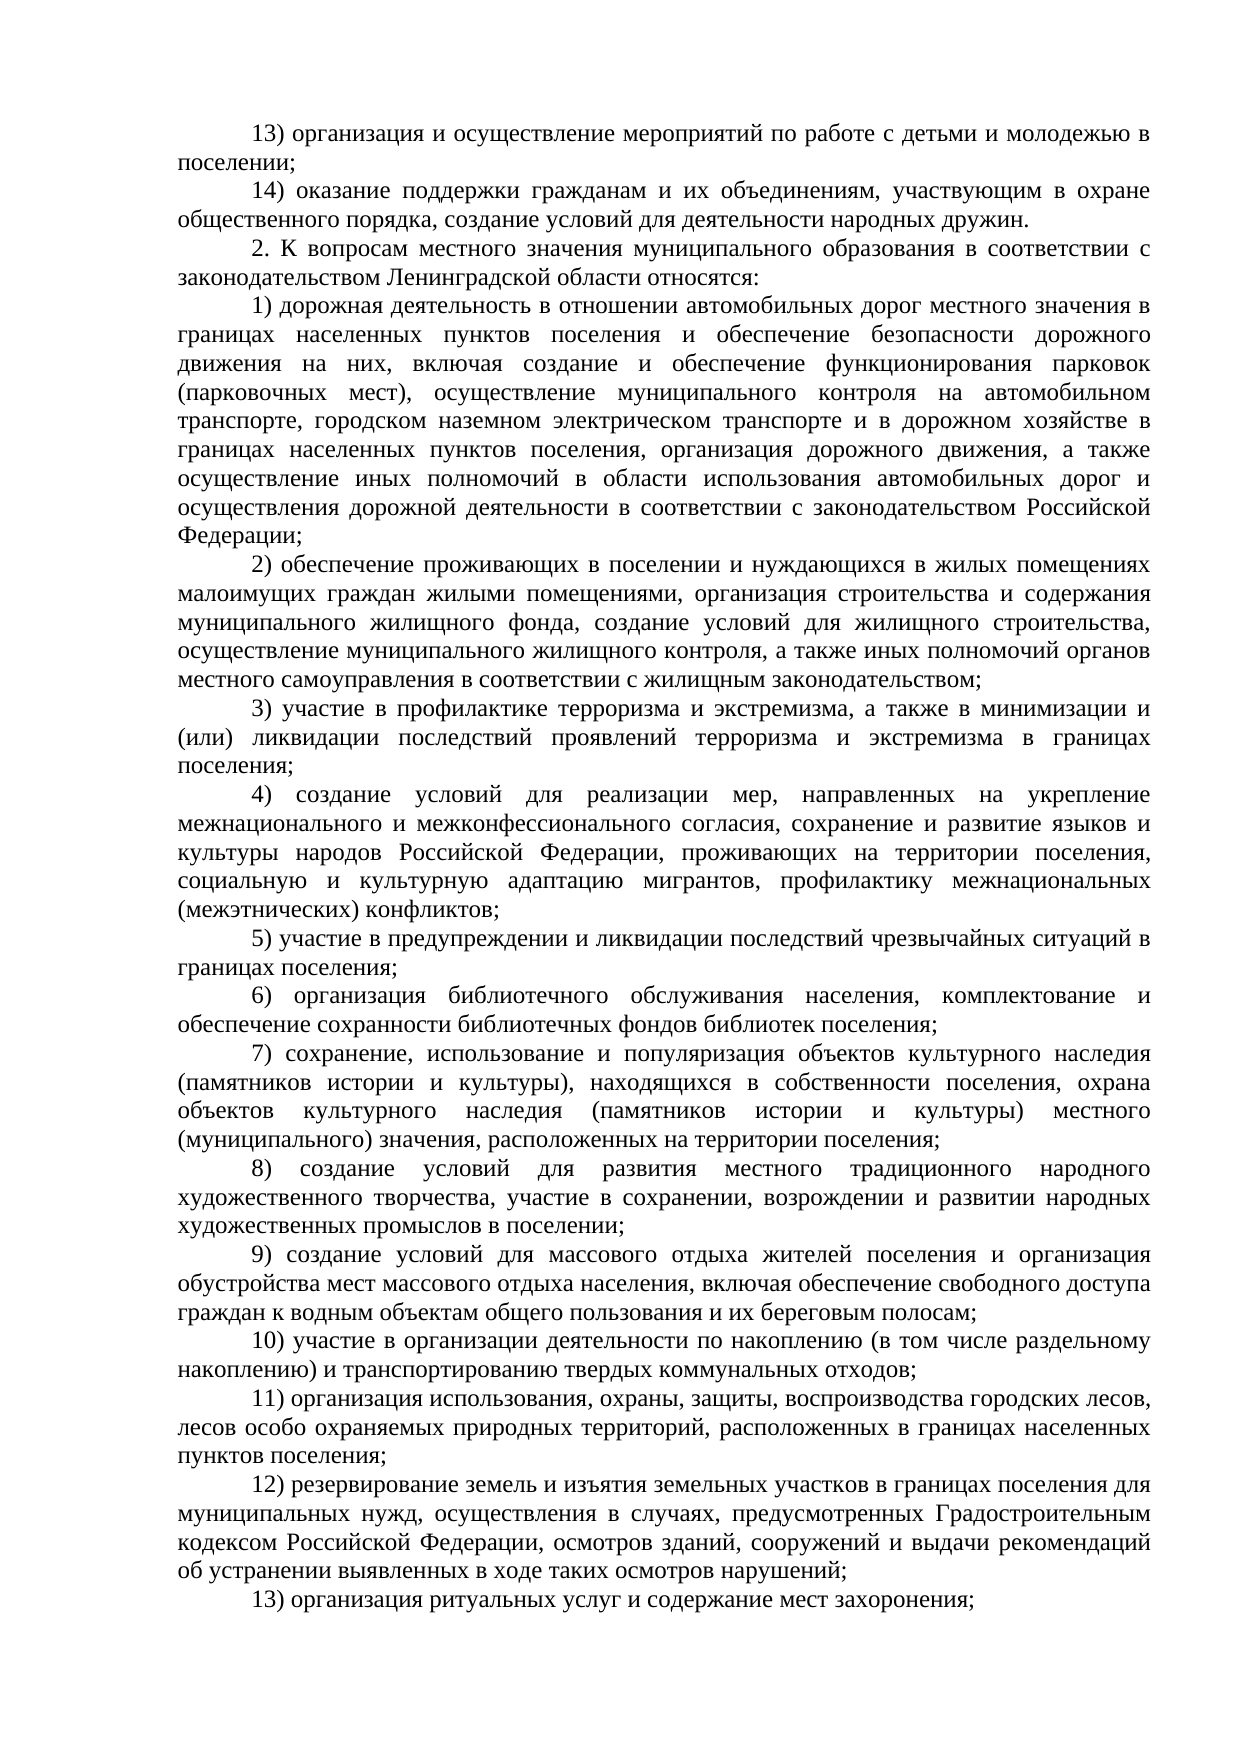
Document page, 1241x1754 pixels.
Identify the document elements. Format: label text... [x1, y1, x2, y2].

text 2. К вопросам местного значения муниципального образования в соответствии с законодательством Ленинградской области относятся: [177, 233, 1152, 291]
text 5) участие в предупреждении и ликвидации последствий чрезвычайных ситуаций в границах поселения; [177, 923, 1152, 981]
text 4) создание условий для реализации мер, направленных на укрепление межнационального и межконфессионального согласия, сохранение и развитие языков и культуры народов Российской Федерации, проживающих на территории поселения, социальную и культурную адаптацию мигрантов, профилактику межнациональных (межэтнических) конфликтов; [177, 779, 1152, 923]
text 10) участие в организации деятельности по накоплению (в том числе раздельному накоплению) и транспортированию твердых коммунальных отходов; [177, 1326, 1152, 1383]
text 8) создание условий для развития местного традиционного народного художественного творчества, участие в сохранении, возрождении и развитии народных художественных промыслов в поселении; [177, 1153, 1152, 1239]
text 12) резервирование земель и изъятия земельных участков в границах поселения для муниципальных нужд, осуществления в случаях, предусмотренных Градостроительным кодексом Российской Федерации, осмотров зданий, сооружений и выдачи рекомендаций об устранении выявленных в ходе таких осмотров нарушений; [177, 1469, 1152, 1584]
text 2) обеспечение проживающих в поселении и нуждающихся в жилых помещениях малоимущих граждан жилыми помещениями, организация строительства и содержания муниципального жилищного фонда, создание условий для жилищного строительства, осуществление муниципального жилищного контроля, а также иных полномочий органов местного самоуправления в соответствии с жилищным законодательством; [177, 549, 1152, 693]
text 7) сохранение, использование и популяризация объектов культурного наследия (памятников истории и культуры), находящихся в собственности поселения, охрана объектов культурного наследия (памятников истории и культуры) местного (муниципального) значения, расположенных на территории поселения; [177, 1038, 1152, 1153]
text 13) организация и осуществление мероприятий по работе с детьми и молодежью в поселении; [177, 118, 1152, 176]
text 13) организация ритуальных услуг и содержание мест захоронения; [177, 1584, 1152, 1613]
text 3) участие в профилактике терроризма и экстремизма, а также в минимизации и (или) ликвидации последствий проявлений терроризма и экстремизма в границах поселения; [177, 693, 1152, 779]
text 11) организация использования, охраны, защиты, воспроизводства городских лесов, лесов особо охраняемых природных территорий, расположенных в границах населенных пунктов поселения; [177, 1383, 1152, 1469]
text 9) создание условий для массового отдыха жителей поселения и организация обустройства мест массового отдыха населения, включая обеспечение свободного доступа граждан к водным объектам общего пользования и их береговым полосам; [177, 1239, 1152, 1326]
text 6) организация библиотечного обслуживания населения, комплектование и обеспечение сохранности библиотечных фондов библиотек поселения; [177, 981, 1152, 1038]
text 1) дорожная деятельность в отношении автомобильных дорог местного значения в границах населенных пунктов поселения и обеспечение безопасности дорожного движения на них, включая создание и обеспечение функционирования парковок (парковочных мест), осуществление муниципального контроля на автомобильном транспорте, городском наземном электрическом транспорте и в дорожном хозяйстве в границах населенных пунктов поселения, организация дорожного движения, а также осуществление иных полномочий в области использования автомобильных дорог и осуществления дорожной деятельности в соответствии с законодательством Российской Федерации; [177, 291, 1152, 549]
text 14) оказание поддержки гражданам и их объединениям, участвующим в охране общественного порядка, создание условий для деятельности народных дружин. [177, 176, 1152, 233]
